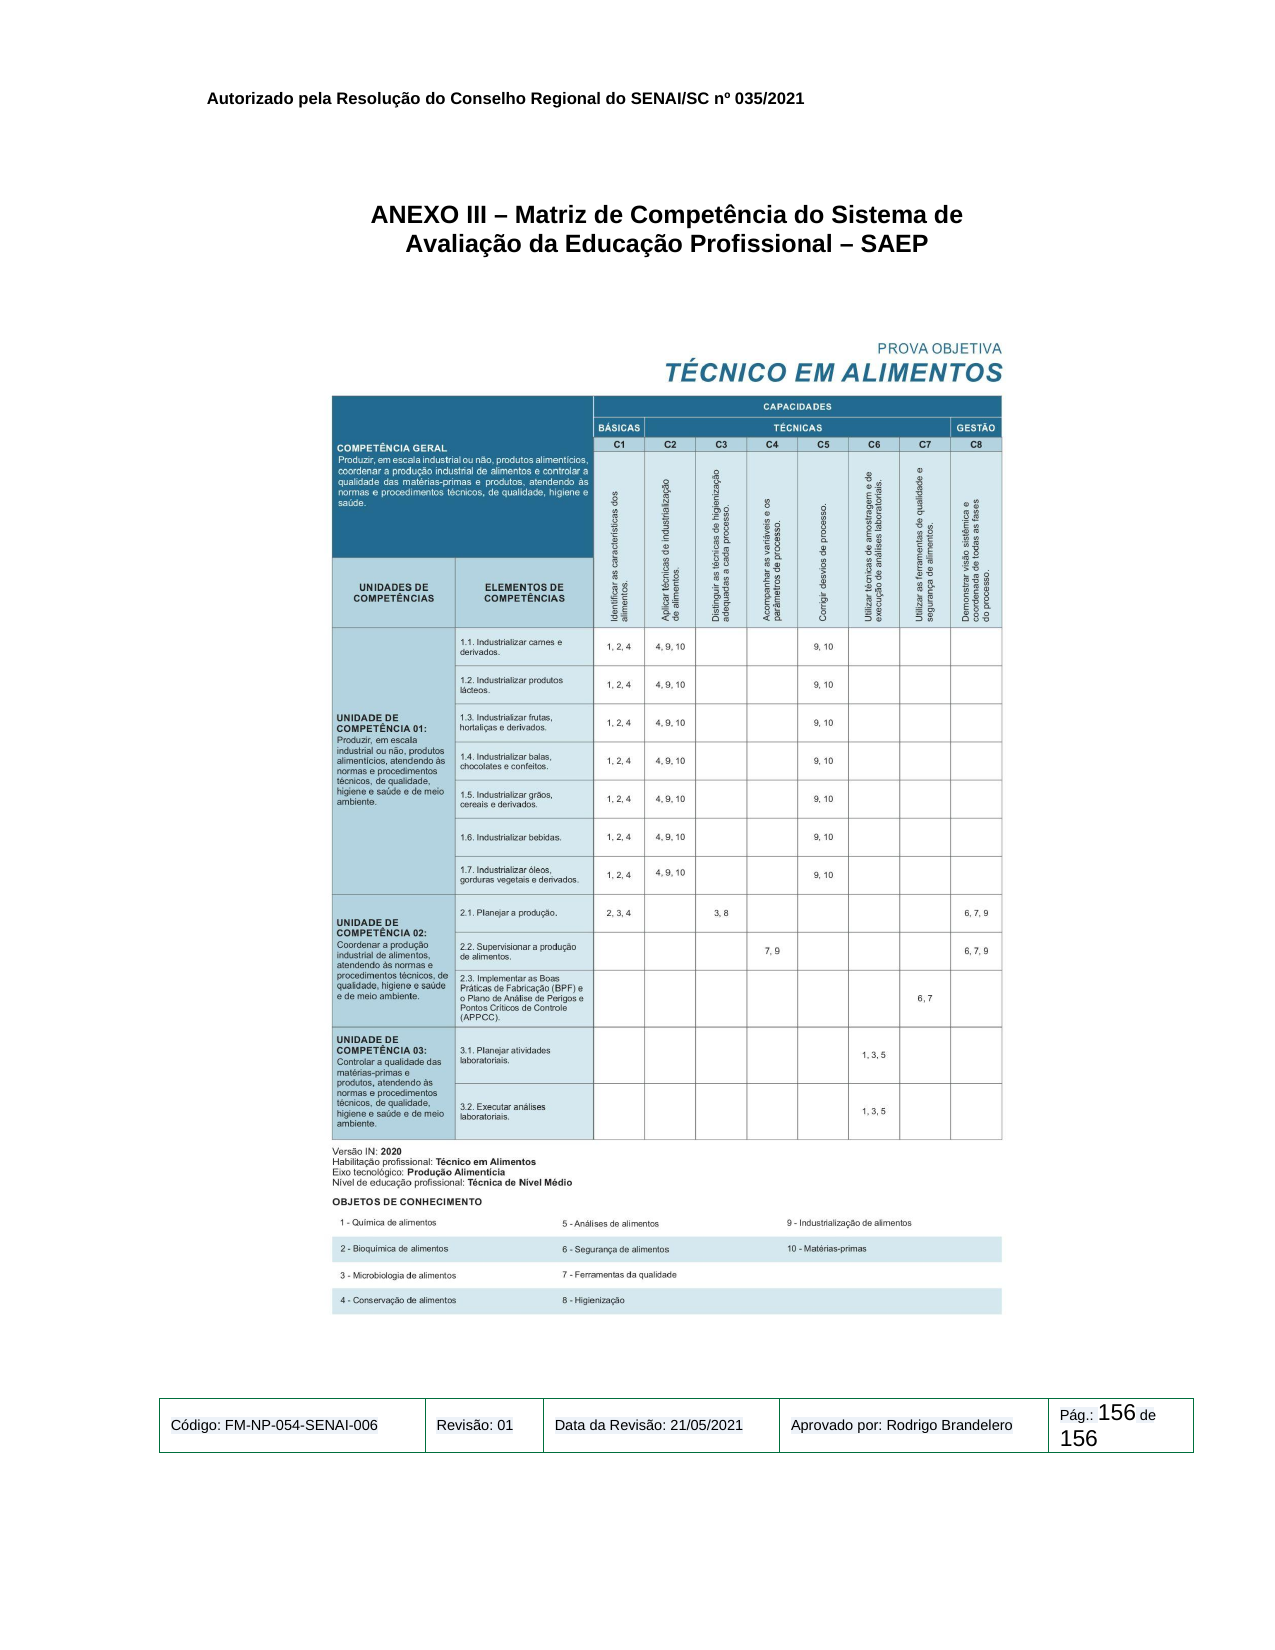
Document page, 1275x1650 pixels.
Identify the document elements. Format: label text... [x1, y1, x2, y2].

text Avaliação da Educação Profissional – SAEP [207, 229, 1127, 258]
picture [301, 310, 1034, 1347]
text ANEXO III – Matriz de Competência do Sistema de [207, 200, 1127, 229]
